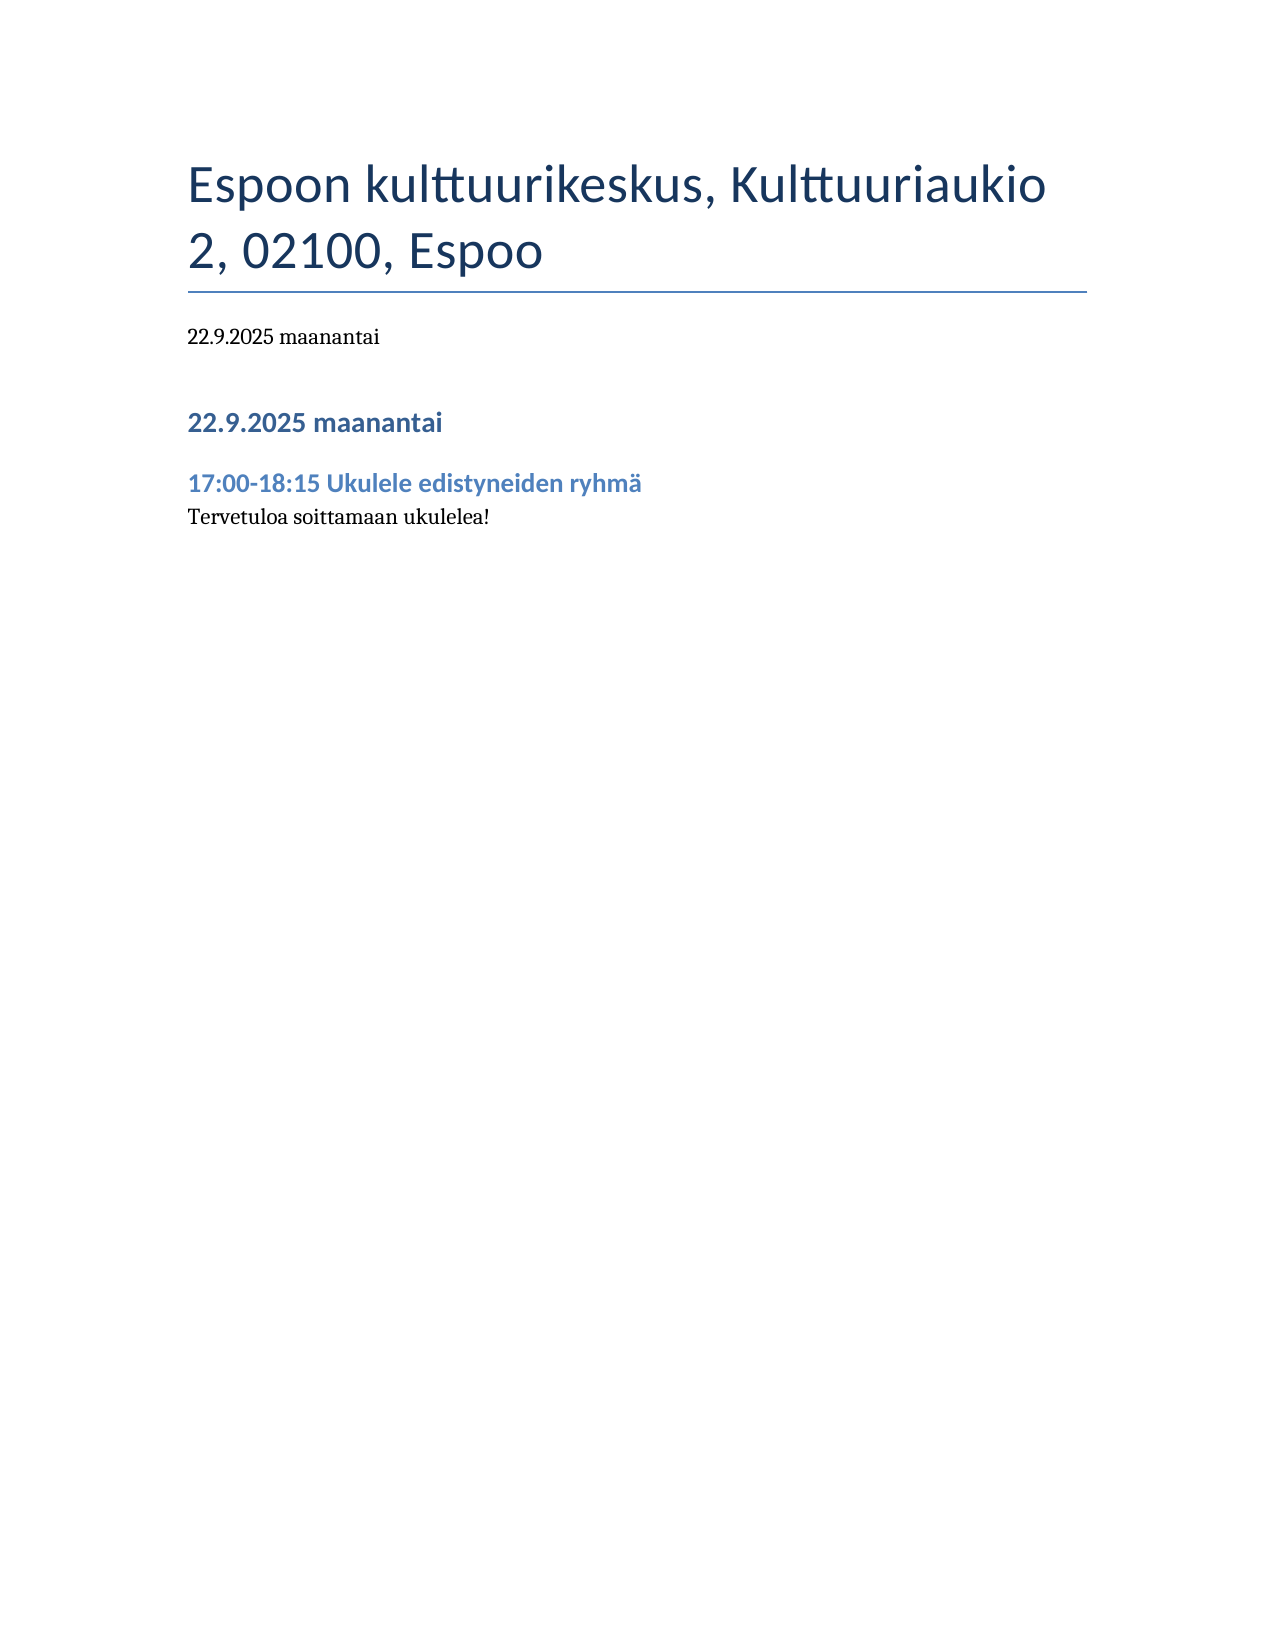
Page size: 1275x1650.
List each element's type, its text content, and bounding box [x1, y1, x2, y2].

subtitle 17:00-18:15 Ukulele edistyneiden ryhmä [187, 466, 1087, 499]
title Espoon kulttuurikeskus, Kulttuuriaukio 2, 02100, Espoo [187, 150, 1087, 293]
text 22.9.2025 maanantai [187, 324, 1087, 350]
subtitle 22.9.2025 maanantai [187, 404, 1087, 440]
text Tervetuloa soittamaan ukulelea! [187, 504, 1087, 530]
